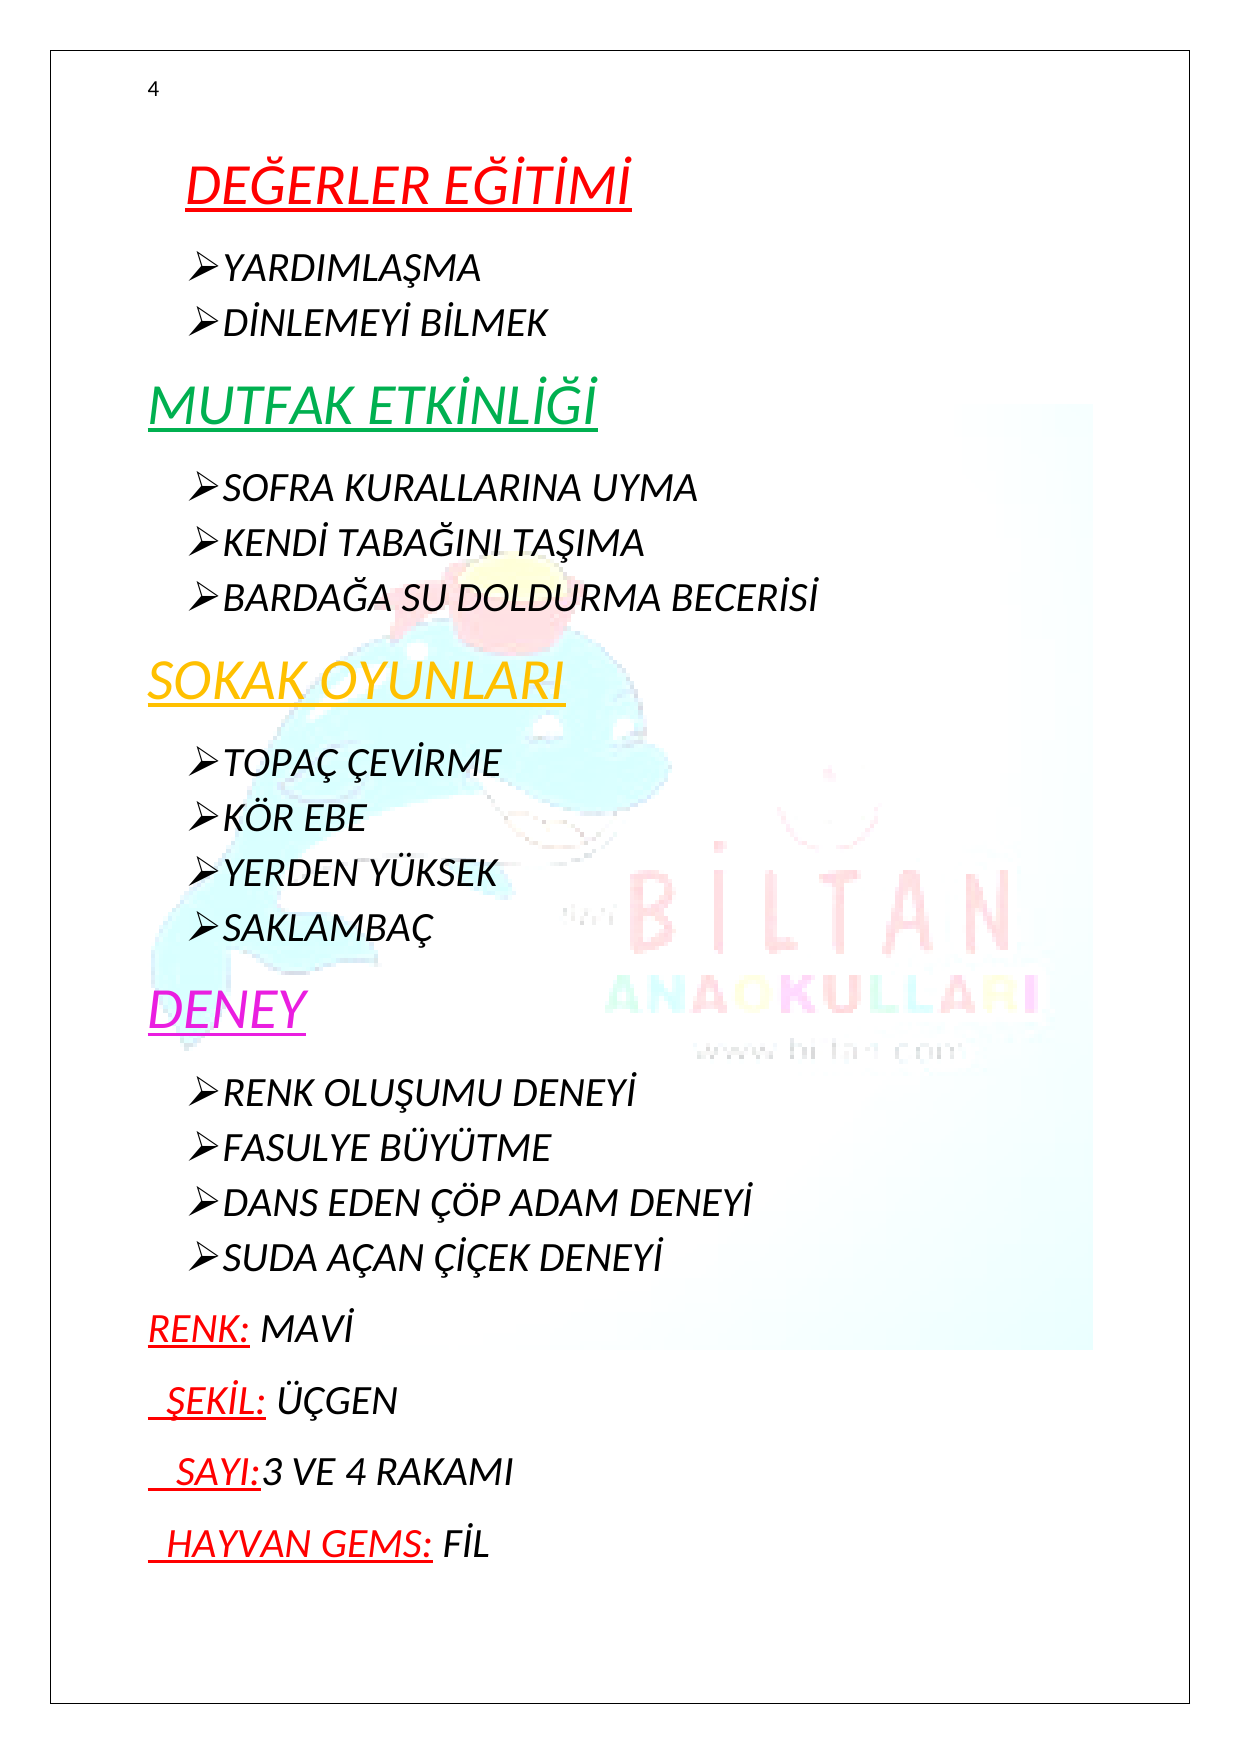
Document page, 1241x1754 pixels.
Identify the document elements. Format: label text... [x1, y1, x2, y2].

list RENK OLUŞUMU DENEYİ [185, 1066, 1093, 1117]
list KENDİ TABAĞINI TAŞIMA [185, 516, 1093, 567]
text HAYVAN GEMS: FİL [147, 1517, 1093, 1568]
text SOKAK OYUNLARI [147, 642, 1093, 714]
list DANS EDEN ÇÖP ADAM DENEYİ [185, 1176, 1093, 1226]
text RENK: MAVİ [147, 1302, 1093, 1353]
list BARDAĞA SU DOLDURMA BECERİSİ [185, 571, 1093, 622]
text MUTFAK ETKİNLİĞİ [147, 368, 1093, 439]
list YARDIMLAŞMA [185, 241, 1093, 292]
text DEĞERLER EĞİTİMİ [185, 148, 1093, 219]
list SUDA AÇAN ÇİÇEK DENEYİ [185, 1231, 1093, 1281]
list SAKLAMBAÇ [185, 901, 1093, 952]
list TOPAÇ ÇEVİRME [185, 736, 1093, 787]
list FASULYE BÜYÜTME [185, 1121, 1093, 1172]
list KÖR EBE [185, 791, 1093, 842]
text SAYI:3 VE 4 RAKAMI [147, 1445, 1093, 1496]
list DİNLEMEYİ BİLMEK [185, 296, 1093, 347]
text DENEY [147, 972, 1093, 1043]
text ŞEKİL: ÜÇGEN [147, 1374, 1093, 1424]
list YERDEN YÜKSEK [185, 846, 1093, 897]
list SOFRA KURALLARINA UYMA [185, 461, 1093, 512]
